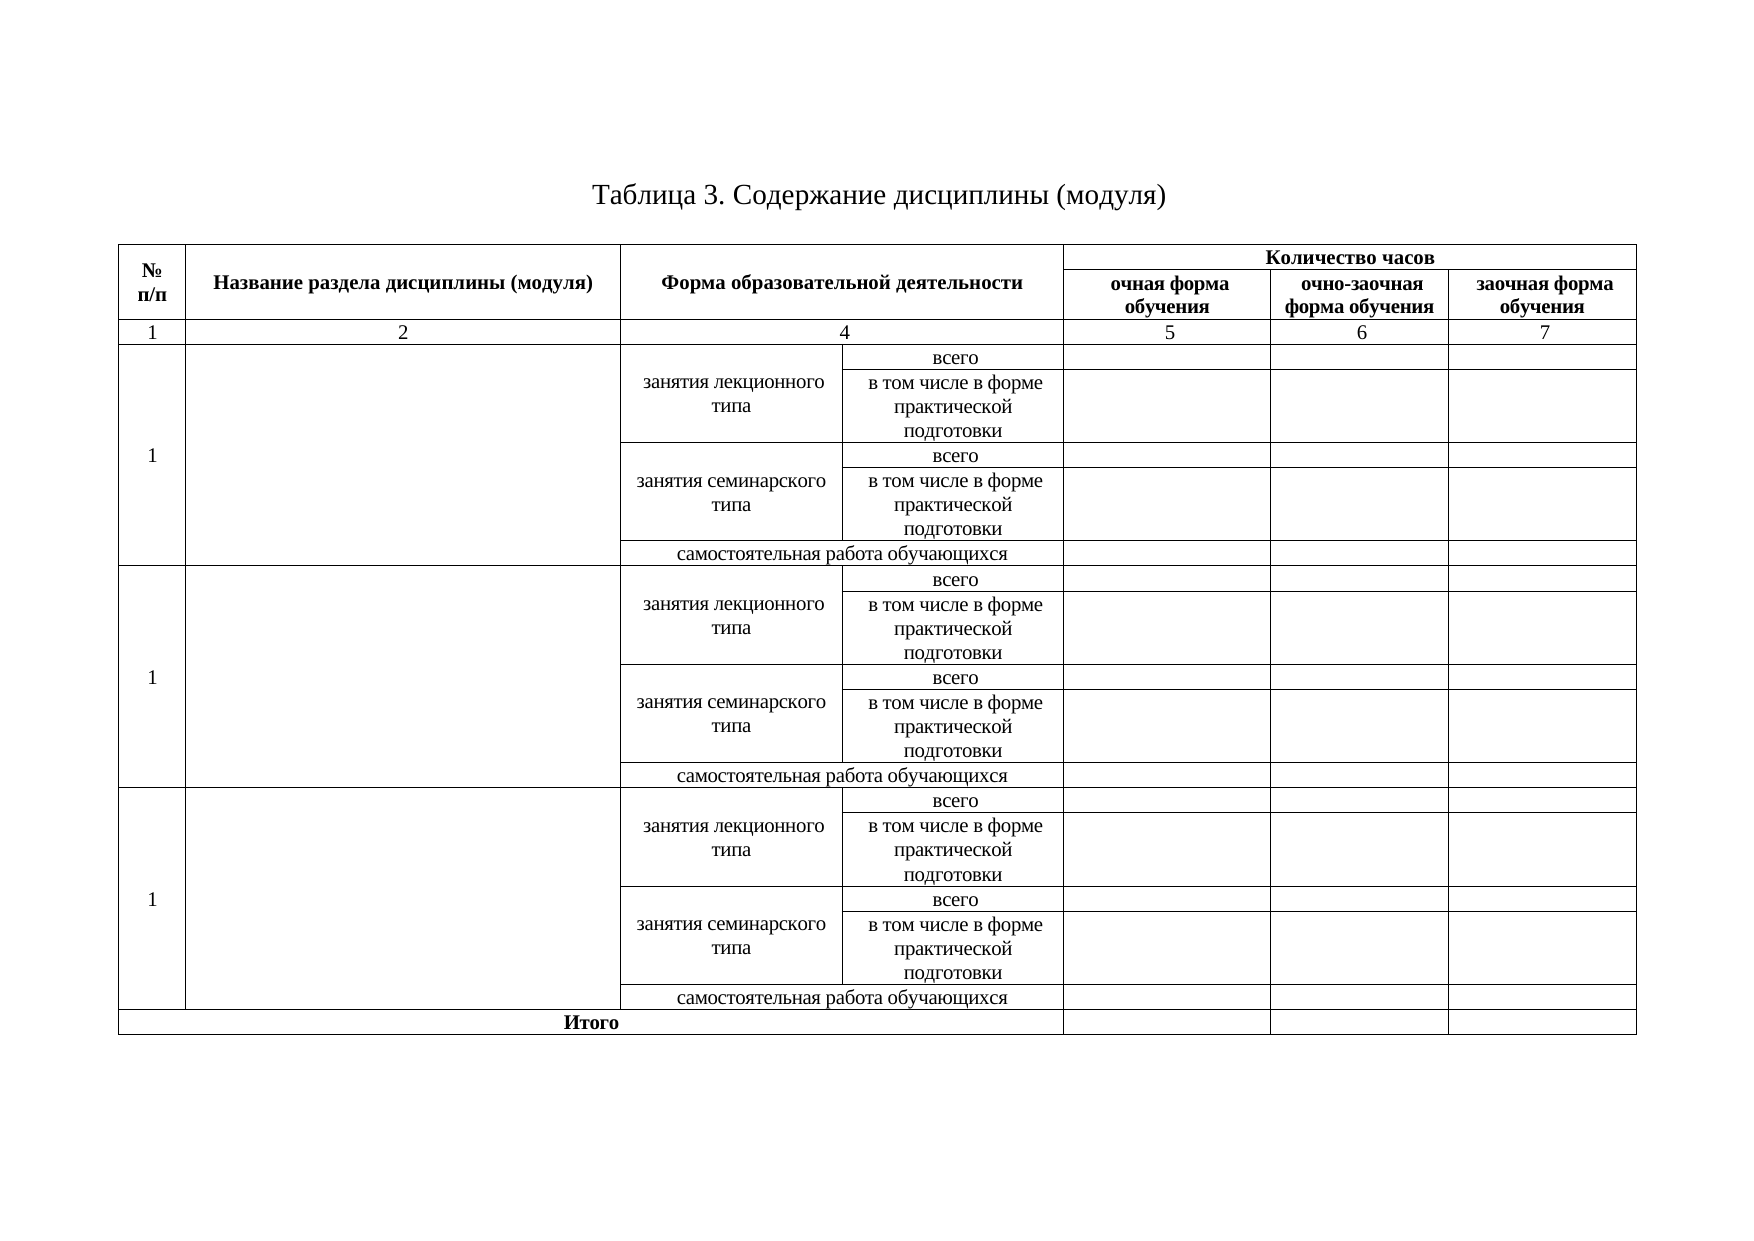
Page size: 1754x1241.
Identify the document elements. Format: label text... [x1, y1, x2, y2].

table_cell занятия семинарского типа [621, 665, 842, 762]
table_cell [1064, 813, 1270, 886]
table_cell 1 [119, 788, 185, 1009]
table_cell [1449, 566, 1636, 591]
table_cell в том числе в форме практической подготовки [843, 912, 1063, 984]
table_cell в том числе в форме практической подготовки [843, 690, 1063, 762]
table_cell [1449, 985, 1636, 1009]
table_cell [1271, 566, 1448, 591]
table_cell [1449, 468, 1636, 540]
table_cell [1064, 592, 1270, 664]
table_cell [1449, 345, 1636, 369]
table_cell [1271, 592, 1448, 664]
table_header № п/п [119, 245, 185, 318]
table_cell заочная форма обучения [1449, 270, 1636, 318]
table_cell [1064, 912, 1270, 984]
table_cell [1449, 763, 1636, 787]
table_cell [1064, 690, 1270, 762]
table_cell занятия семинарского типа [621, 443, 842, 540]
table_cell очно-заочная форма обучения [1271, 270, 1448, 318]
table_cell [186, 788, 620, 1009]
table_cell [1449, 592, 1636, 664]
table_cell всего [843, 566, 1063, 591]
table_cell [1449, 887, 1636, 911]
table_header Название раздела дисциплины (модуля) [186, 245, 620, 318]
table_cell [1271, 541, 1448, 565]
table_cell [1064, 788, 1270, 812]
table_cell [1064, 763, 1270, 787]
table_cell 1 [119, 345, 185, 565]
table_header Количество часов [1064, 245, 1636, 269]
table_cell [1064, 345, 1270, 369]
table_cell Итого [119, 1010, 1063, 1034]
table_cell всего [843, 788, 1063, 812]
table_cell всего [843, 665, 1063, 689]
table_cell занятия семинарского типа [621, 887, 842, 984]
table_cell самостоятельная работа обучающихся [621, 541, 1063, 565]
table_cell [1064, 370, 1270, 442]
table_cell [1064, 665, 1270, 689]
table_cell [1271, 665, 1448, 689]
table_cell [1064, 541, 1270, 565]
table_cell занятия лекционного типа [621, 788, 842, 886]
table_cell [186, 566, 620, 787]
table_cell [1271, 468, 1448, 540]
table_header Форма образовательной деятельности [621, 245, 1063, 318]
table_cell самостоятельная работа обучающихся [621, 763, 1063, 787]
table_cell [1064, 566, 1270, 591]
table_cell [1064, 443, 1270, 467]
table_cell в том числе в форме практической подготовки [843, 592, 1063, 664]
table_cell самостоятельная работа обучающихся [621, 985, 1063, 1009]
text Таблица 3. Содержание дисциплины (модуля) [122, 177, 1636, 211]
table_cell [1271, 912, 1448, 984]
table_cell в том числе в форме практической подготовки [843, 813, 1063, 886]
table_cell [1271, 887, 1448, 911]
table_cell [1271, 813, 1448, 886]
table_cell [1064, 887, 1270, 911]
table_cell занятия лекционного типа [621, 566, 842, 664]
table_cell 6 [1271, 320, 1448, 344]
table_cell [1449, 1010, 1636, 1034]
table_cell 1 [119, 320, 185, 344]
table_cell [1271, 690, 1448, 762]
table_cell [1449, 813, 1636, 886]
table_cell 1 [119, 566, 185, 787]
table_cell [1271, 370, 1448, 442]
table_cell 7 [1449, 320, 1636, 344]
table_cell всего [843, 887, 1063, 911]
table_cell [1271, 345, 1448, 369]
table_cell [1449, 541, 1636, 565]
table_cell [1064, 468, 1270, 540]
table_cell [1271, 1010, 1448, 1034]
table_cell 5 [1064, 320, 1270, 344]
table_cell [1449, 370, 1636, 442]
table_cell [186, 345, 620, 565]
table_cell [1449, 665, 1636, 689]
table_cell [1064, 985, 1270, 1009]
table_cell [1449, 443, 1636, 467]
table_cell [1271, 985, 1448, 1009]
table_cell [1271, 763, 1448, 787]
table_cell очная форма обучения [1064, 270, 1270, 318]
table_cell в том числе в форме практической подготовки [843, 468, 1063, 540]
table_cell всего [843, 345, 1063, 369]
table_cell [1271, 788, 1448, 812]
table_cell занятия лекционного типа [621, 345, 842, 442]
table_cell [1449, 690, 1636, 762]
table_cell в том числе в форме практической подготовки [843, 370, 1063, 442]
table_cell 2 [186, 320, 620, 344]
table_cell 4 [621, 320, 1063, 344]
table_cell [1271, 443, 1448, 467]
table_cell [1064, 1010, 1270, 1034]
table_cell [1449, 788, 1636, 812]
table_cell всего [843, 443, 1063, 467]
table_cell [1449, 912, 1636, 984]
